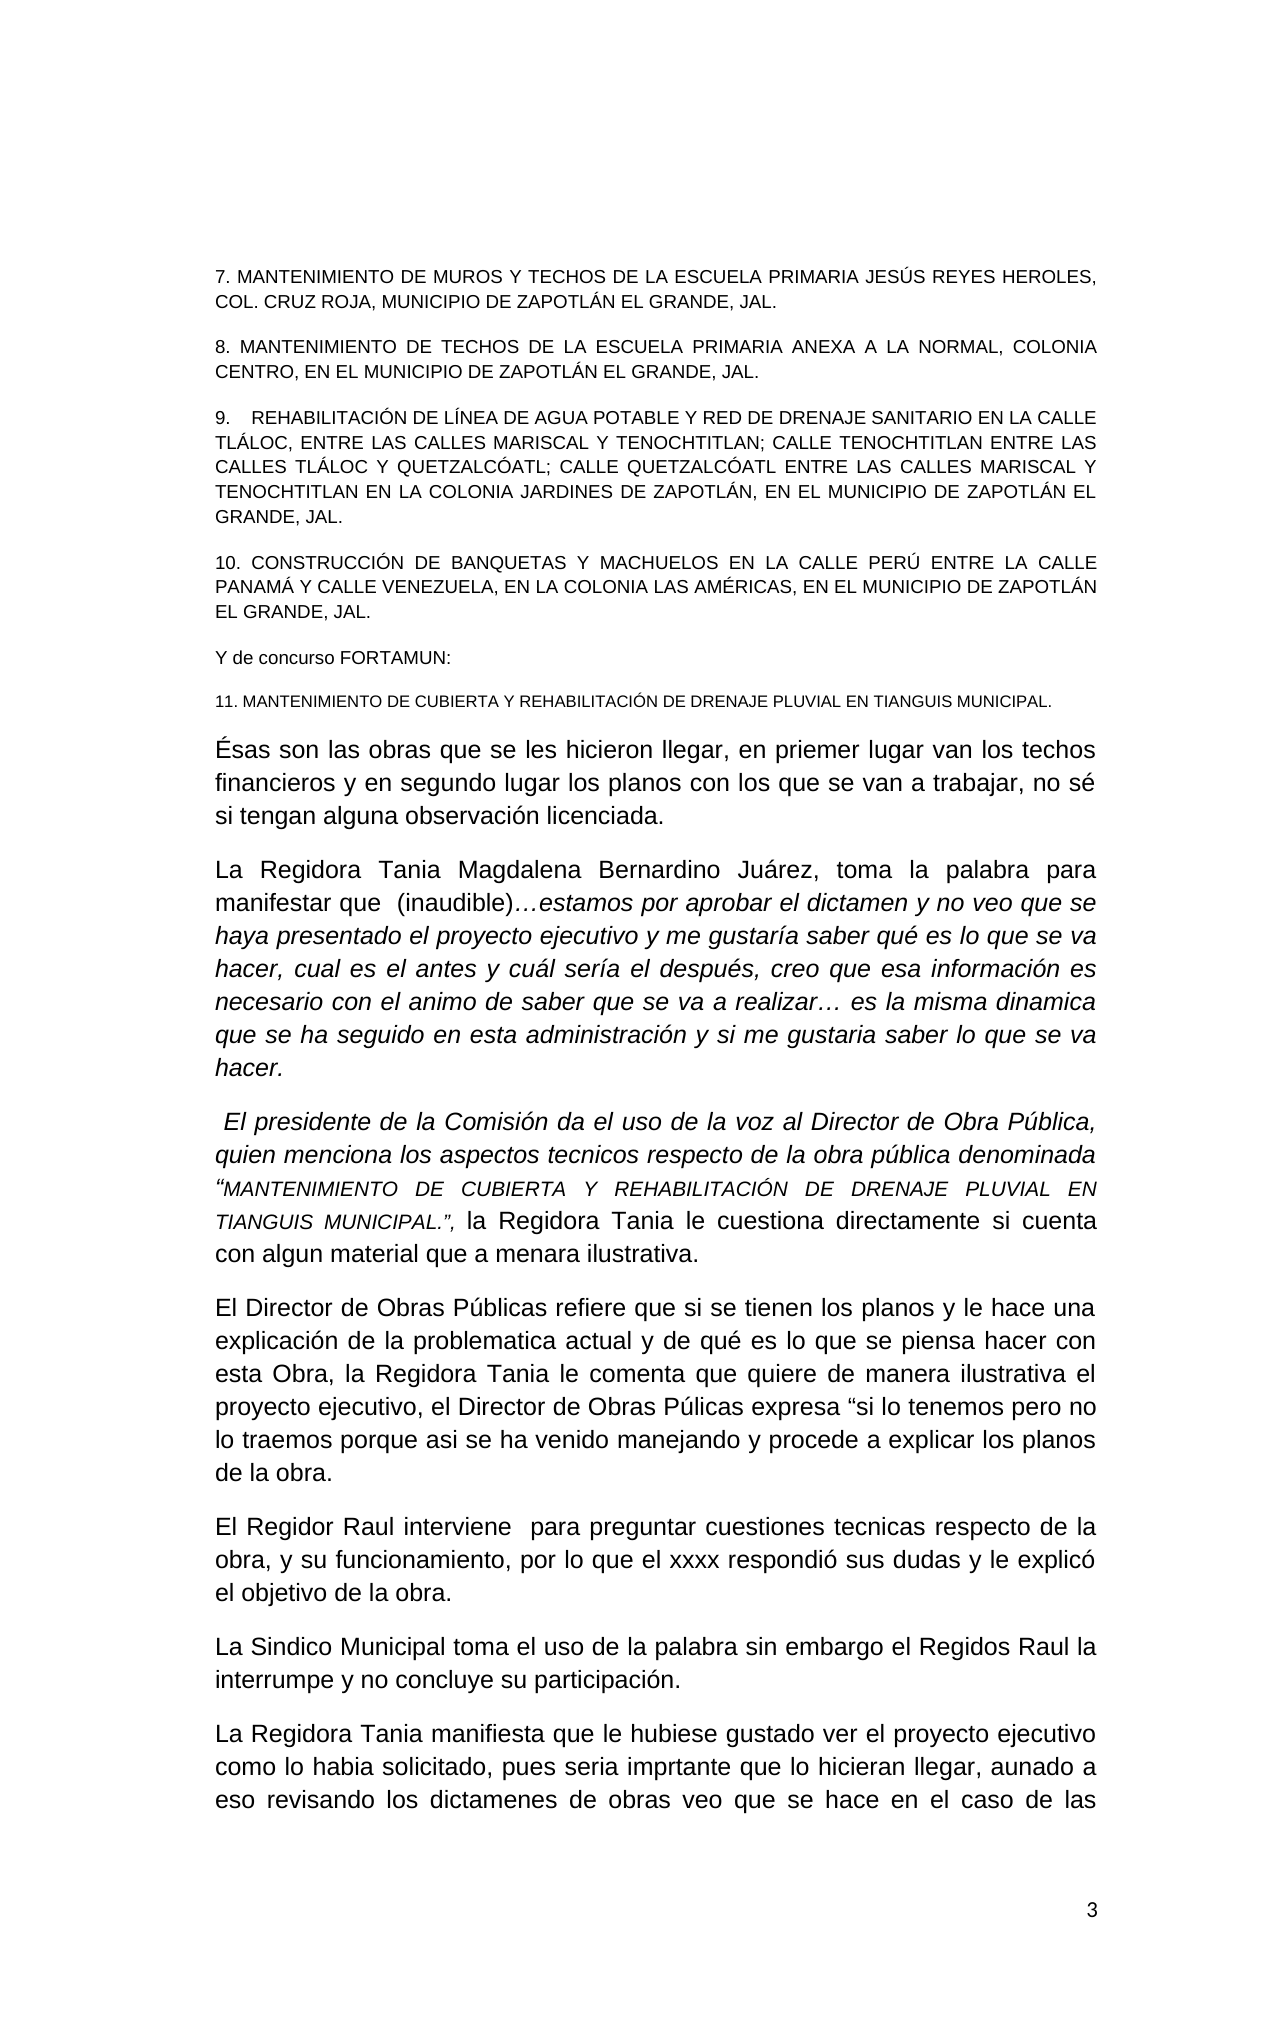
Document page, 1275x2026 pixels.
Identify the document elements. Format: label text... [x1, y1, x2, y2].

text 10. CONSTRUCCIÓN DE BANQUETAS Y MACHUELOS EN LA CALLE PERÚ ENTRE LA CALLE PANAMÁ Y CALLE VENEZUELA, EN LA COLONIA LAS AMÉRICAS, EN EL MUNICIPIO DE ZAPOTLÁN EL GRANDE, JAL. [215, 551, 1098, 623]
text 11. MANTENIMIENTO DE CUBIERTA Y REHABILITACIÓN DE DRENAJE PLUVIAL EN TIANGUIS MUNICIPAL. [215, 692, 1098, 711]
text El Director de Obras Públicas refiere que si se tienen los planos y le hace una explicación de la problematica actual y de qué es lo que se piensa hacer con esta Obra, la Regidora Tania le comenta que quiere de manera ilustrativa el proyecto ejecutivo, el Director de Obras Púlicas expresa “si lo tenemos pero no lo traemos porque asi se ha venido manejando y procede a explicar los planos de la obra. [215, 1293, 1098, 1487]
text El Regidor Raul interviene para preguntar cuestiones tecnicas respecto de la obra, y su funcionamiento, por lo que el xxxx respondió sus dudas y le explicó el objetivo de la obra. [215, 1512, 1098, 1607]
text Ésas son las obras que se les hicieron llegar, en priemer lugar van los techos financieros y en segundo lugar los planos con los que se van a trabajar, no sé si tengan alguna observación licenciada. [215, 735, 1098, 830]
text El presidente de la Comisión da el uso de la voz al Director de Obra Pública, quien menciona los aspectos tecnicos respecto de la obra pública denominada “MANTENIMIENTO DE CUBIERTA Y REHABILITACIÓN DE DRENAJE PLUVIAL EN TIANGUIS MUNICIPAL.”, la Regidora Tania le cuestiona directamente si cuenta con algun material que a menara ilustrativa. [215, 1107, 1098, 1268]
text 7. MANTENIMIENTO DE MUROS Y TECHOS DE LA ESCUELA PRIMARIA JESÚS REYES HEROLES, COL. CRUZ ROJA, MUNICIPIO DE ZAPOTLÁN EL GRANDE, JAL. [215, 266, 1098, 312]
text Y de concurso FORTAMUN: [215, 647, 1098, 668]
text 9. REHABILITACIÓN DE LÍNEA DE AGUA POTABLE Y RED DE DRENAJE SANITARIO EN LA CALLE TLÁLOC, ENTRE LAS CALLES MARISCAL Y TENOCHTITLAN; CALLE TENOCHTITLAN ENTRE LAS CALLES TLÁLOC Y QUETZALCÓATL; CALLE QUETZALCÓATL ENTRE LAS CALLES MARISCAL Y TENOCHTITLAN EN LA COLONIA JARDINES DE ZAPOTLÁN, EN EL MUNICIPIO DE ZAPOTLÁN EL GRANDE, JAL. [215, 407, 1098, 527]
text La Regidora Tania Magdalena Bernardino Juárez, toma la palabra para manifestar que (inaudible)…estamos por aprobar el dictamen y no veo que se haya presentado el proyecto ejecutivo y me gustaría saber qué es lo que se va hacer, cual es el antes y cuál sería el después, creo que esa información es necesario con el animo de saber que se va a realizar… es la misma dinamica que se ha seguido en esta administración y si me gustaria saber lo que se va hacer. [215, 855, 1098, 1082]
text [215, 1719, 1098, 1813]
text 8. MANTENIMIENTO DE TECHOS DE LA ESCUELA PRIMARIA ANEXA A LA NORMAL, COLONIA CENTRO, EN EL MUNICIPIO DE ZAPOTLÁN EL GRANDE, JAL. [215, 336, 1098, 383]
text La Sindico Municipal toma el uso de la palabra sin embargo el Regidos Raul la interrumpe y no concluye su participación. [215, 1632, 1098, 1693]
